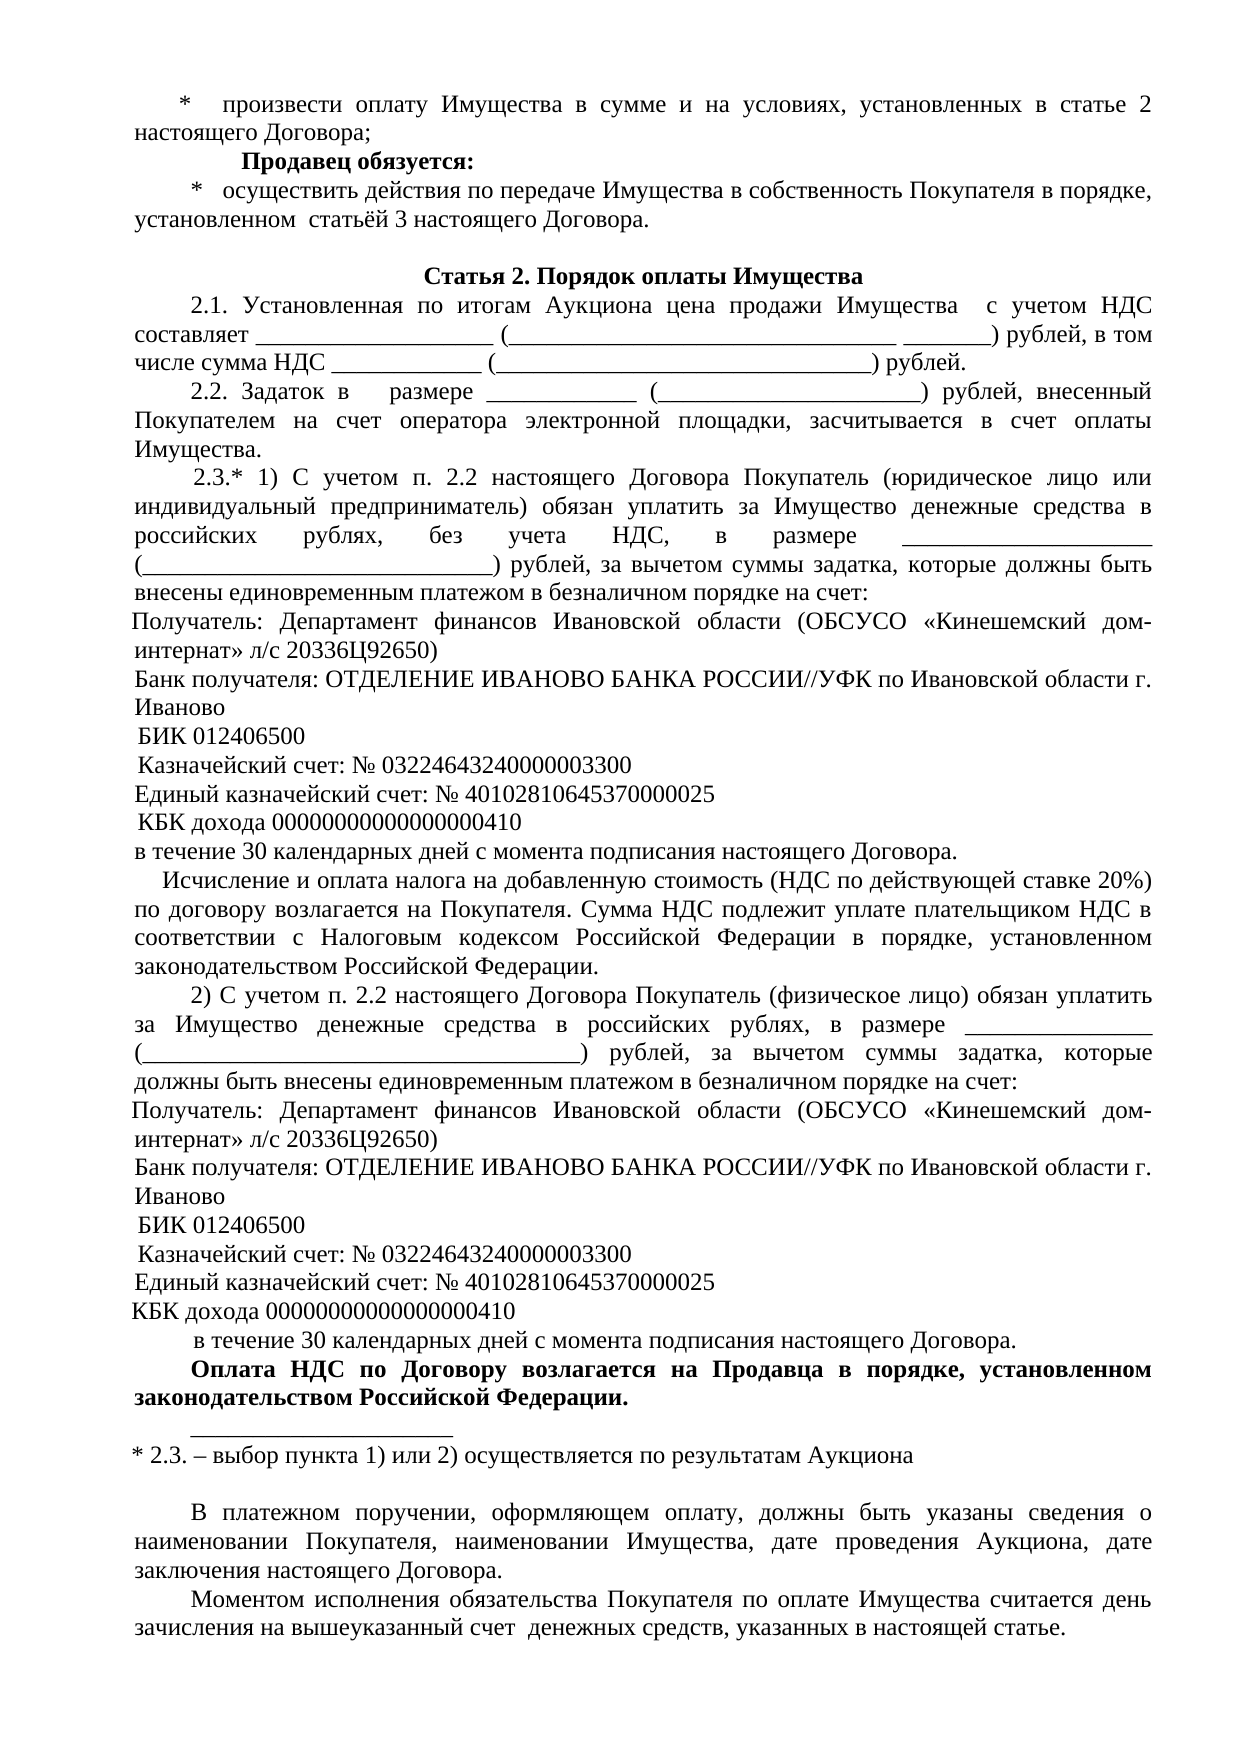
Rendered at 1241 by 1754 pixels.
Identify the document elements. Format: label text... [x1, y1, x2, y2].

text В платежном поручении, оформляющем оплату, должны быть указаны сведения о наименовании Покупателя, наименовании Имущества, дате проведения Аукциона, дате заключения настоящего Договора. [134, 1497, 1153, 1584]
text Банк получателя: ОТДЕЛЕНИЕ ИВАНОВО БАНКА РОССИИ//УФК по Ивановской области г. Иваново [134, 1152, 1153, 1210]
text Получатель: Департамент финансов Ивановской области (ОБСУСО «Кинешемский дом- интернат» л/с 20336Ц92650) [131, 606, 1153, 664]
text КБК дохода 00000000000000000410 [75, 1296, 1153, 1325]
text Получатель: Департамент финансов Ивановской области (ОБСУСО «Кинешемский дом- интернат» л/с 20336Ц92650) [131, 1095, 1153, 1152]
text КБК дохода 00000000000000000410 [75, 807, 1153, 836]
text Продавец обязуется: [178, 146, 1153, 175]
text Казначейский счет: № 03224643240000003300 [75, 750, 1153, 779]
text БИК 012406500 [75, 1210, 1153, 1239]
text _____________________ [134, 1411, 1153, 1440]
text Оплата НДС по Договору возлагается на Продавца в порядке, установленном законодательством Российской Федерации. [134, 1354, 1153, 1411]
text в течение 30 календарных дней с момента подписания настоящего Договора. [134, 836, 1153, 865]
list произвести оплату Имущества в сумме и на условиях, установленных в статье 2 настоящего Договора; [134, 89, 1153, 146]
list осуществить действия по передаче Имущества в собственность Покупателя в порядке, установленном статьёй 3 настоящего Договора. [134, 175, 1153, 232]
text 2) С учетом п. 2.2 настоящего Договора Покупатель (физическое лицо) обязан уплатить за Имущество денежные средства в российских рублях, в размере _______________ (___________________________________) рублей, за вычетом суммы задатка, которые должны быть внесены единовременным платежом в безналичном порядке на счет: [134, 980, 1153, 1095]
text Статья . Порядок оплаты Имущества [134, 261, 1153, 290]
text Единый казначейский счет: № 40102810645370000025 [134, 779, 1153, 807]
text Исчисление и оплата налога на добавленную стоимость (НДС по действующей ставке 20%) по договору возлагается на Покупателя. Сумма НДС подлежит уплате плательщиком НДС в соответствии с Налоговым кодексом Российской Федерации в порядке, установленном законодательством Российской Федерации. [134, 865, 1153, 980]
text 2.3.* 1) С учетом п. 2.2 настоящего Договора Покупатель (юридическое лицо или индивидуальный предприниматель) обязан уплатить за Имущество денежные средства в российских рублях, без учета НДС, в размере ____________________ (____________________________) рублей, за вычетом суммы задатка, которые должны быть внесены единовременным платежом в безналичном порядке на счет: [134, 462, 1153, 606]
text Банк получателя: ОТДЕЛЕНИЕ ИВАНОВО БАНКА РОССИИ//УФК по Ивановской области г. Иваново [134, 664, 1153, 721]
text БИК 012406500 [75, 721, 1153, 750]
text в течение 30 календарных дней с момента подписания настоящего Договора. [134, 1325, 1153, 1354]
text * 2.3. – выбор пункта 1) или 2) осуществляется по результатам Аукциона [75, 1440, 1153, 1469]
text Казначейский счет: № 03224643240000003300 [75, 1239, 1153, 1267]
text Моментом исполнения обязательства Покупателя по оплате Имущества считается день зачисления на вышеуказанный счет денежных средств, указанных в настоящей статье. [134, 1584, 1153, 1641]
text Единый казначейский счет: № 40102810645370000025 [134, 1267, 1153, 1296]
text 2.2. Задаток в размере ____________ (_____________________) рублей, внесенный Покупателем на счет оператора электронной площадки, засчитывается в счет оплаты Имущества. [134, 376, 1153, 462]
text . Установленная по итогам Аукциона цена продажи Имущества с учетом НДС составляет ___________________ (_______________________________ _______) рублей, в том числе сумма НДС ____________ (______________________________) рублей. [134, 290, 1153, 376]
